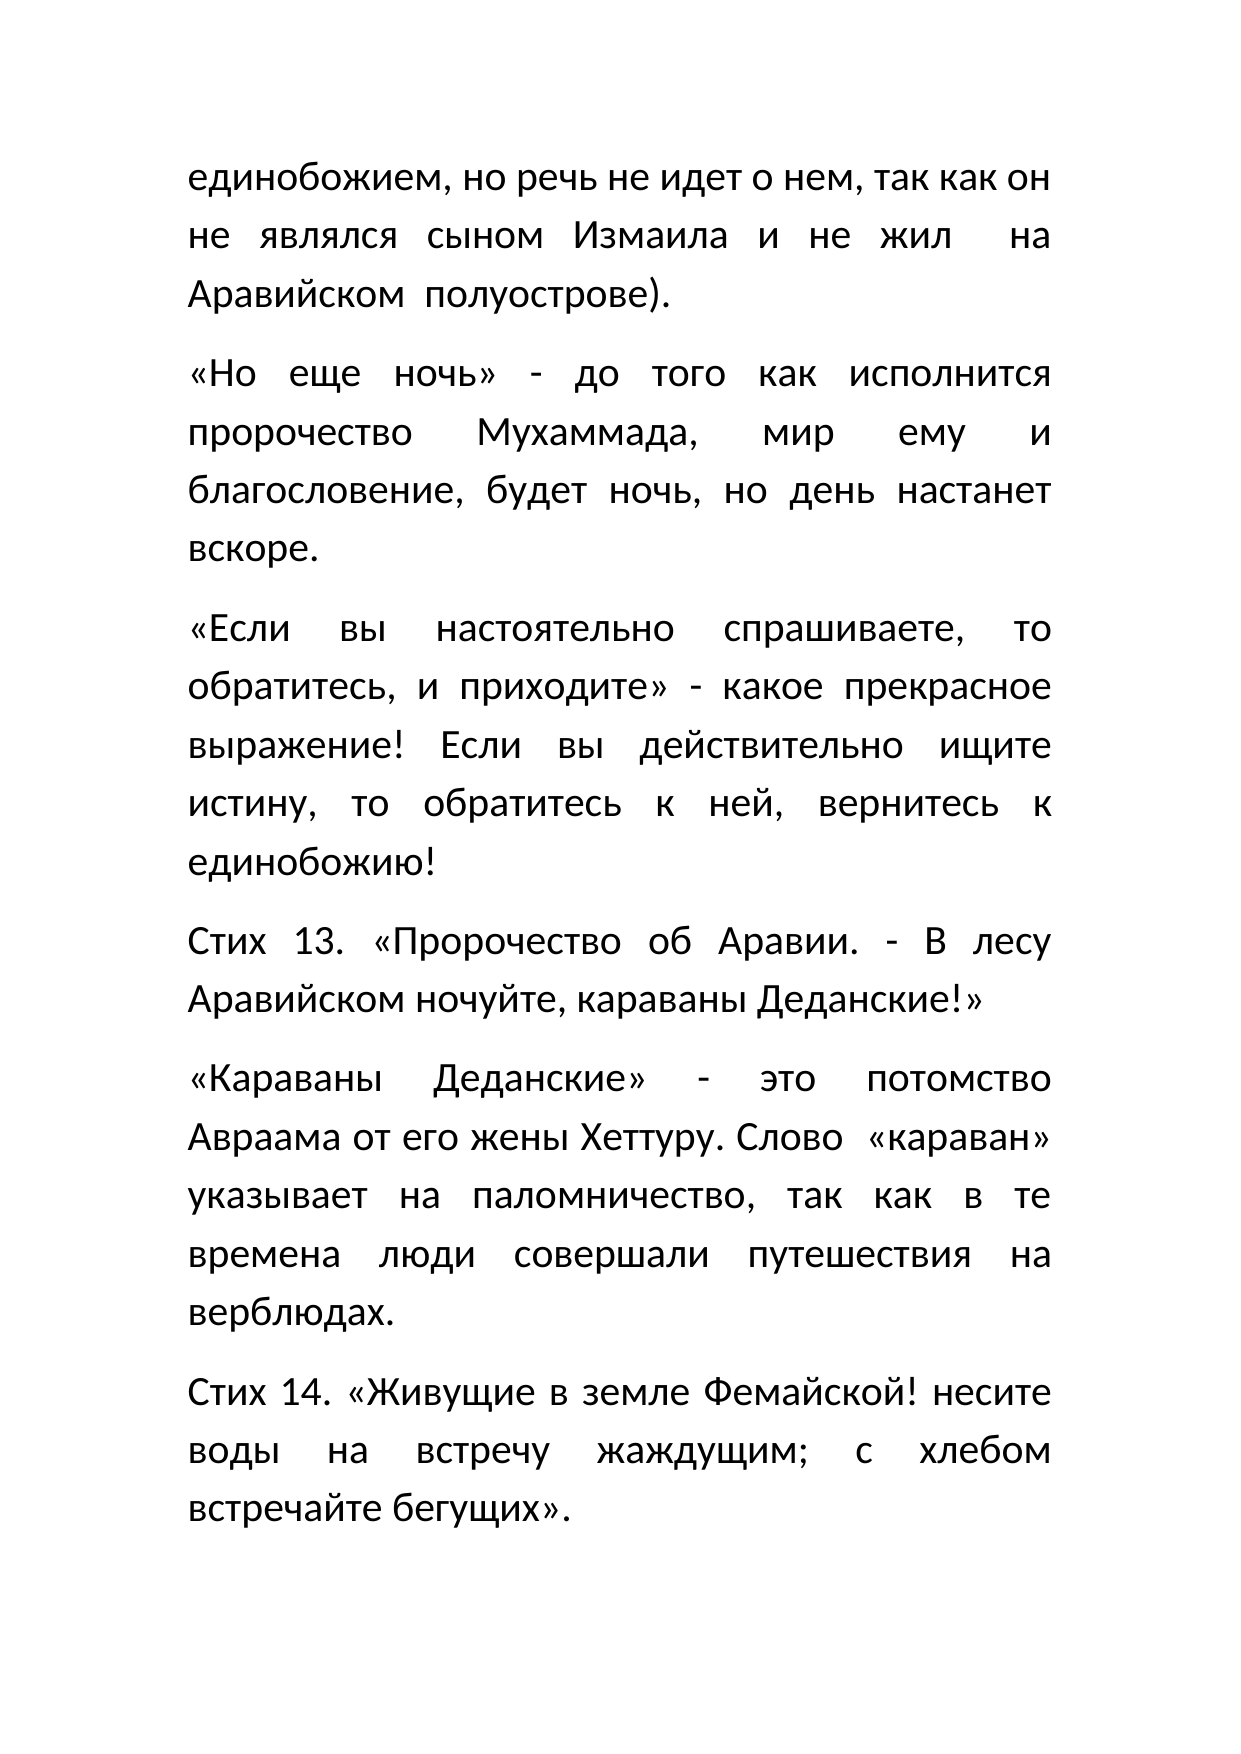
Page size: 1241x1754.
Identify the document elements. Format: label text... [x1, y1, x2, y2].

text Стих 13. «Пророчество об Аравии. - В лесу Аравийском ночуйте, караваны Деданские!» [187, 914, 1053, 1023]
text «Если вы настоятельно спрашиваете, то обратитесь, и приходите» - какое прекрасное выражение! Если вы действительно ищите истину, то обратитесь к ней, вернитесь к единобожию! [187, 601, 1053, 885]
text «Но еще ночь» - до того как исполнится пророчество Мухаммада, мир ему и благословение, будет ночь, но день настанет вскоре. [187, 346, 1053, 572]
text Стих 14. «Живущие в земле Фемайской! несите воды на встречу жаждущим; с хлебом встречайте бегущих». [187, 1364, 1053, 1532]
text «Караваны Деданские» - это потомство Авраама от его жены Хеттуру. Слово «караван» указывает на паломничество, так как в те времена люди совершали путешествия на верблюдах. [187, 1051, 1053, 1336]
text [187, 150, 1053, 318]
